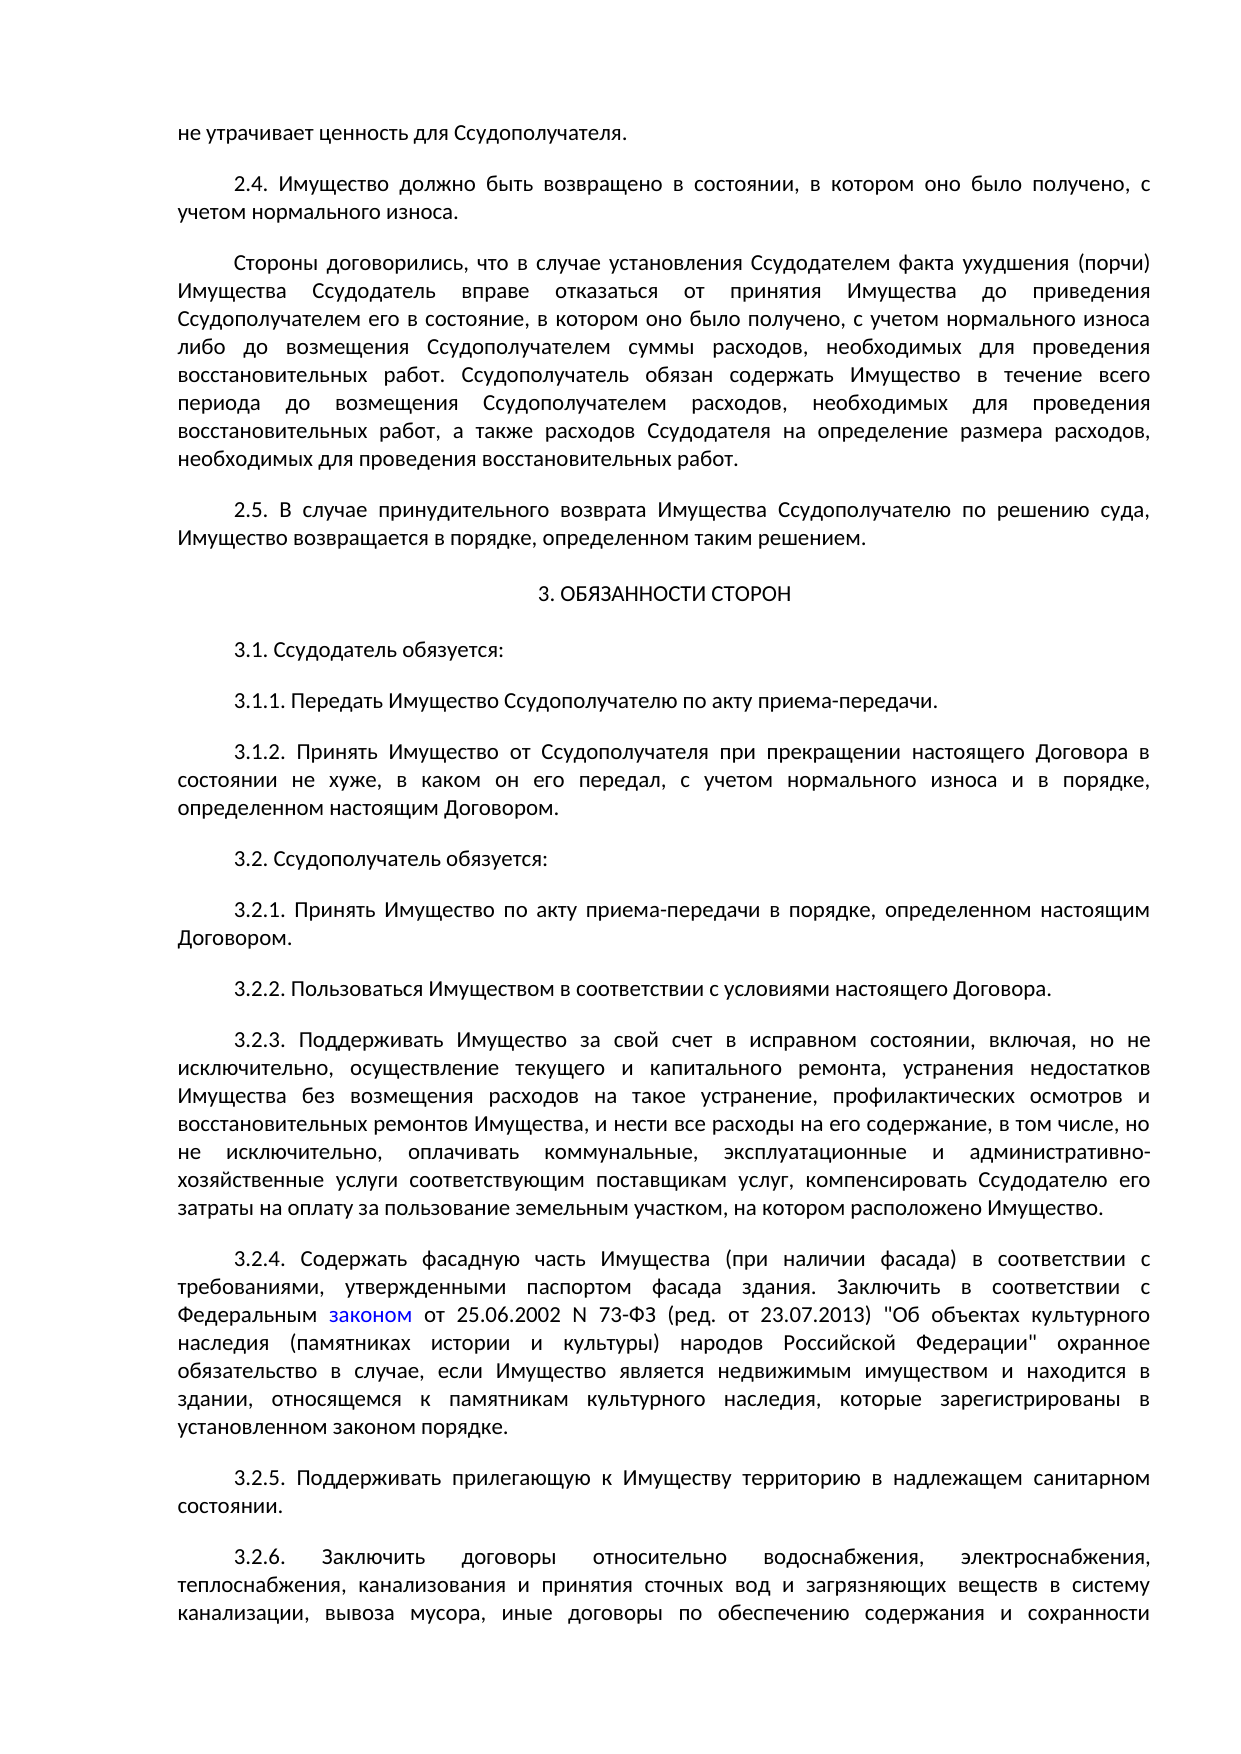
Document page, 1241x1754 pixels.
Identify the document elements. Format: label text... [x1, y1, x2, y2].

text 3.2.3. Поддерживать Имущество за свой счет в исправном состоянии, включая, но не исключительно, осуществление текущего и капитального ремонта, устранения недостатков Имущества без возмещения расходов на такое устранение, профилактических осмотров и восстановительных ремонтов Имущества, и нести все расходы на его содержание, в том числе, но не исключительно, оплачивать коммунальные, эксплуатационные и административно-хозяйственные услуги соответствующим поставщикам услуг, компенсировать Ссудодателю его затраты на оплату за пользование земельным участком, на котором расположено Имущество. [177, 1025, 1152, 1221]
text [177, 118, 1152, 146]
text 2.5. В случае принудительного возврата Имущества Ссудополучателю по решению суда, Имущество возвращается в порядке, определенном таким решением. [177, 495, 1152, 551]
text 3.2. Ссудополучатель обязуется: [177, 844, 1152, 872]
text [177, 1542, 1152, 1626]
text 3.1.1. Передать Имущество Ссудополучателю по акту приема-передачи. [177, 686, 1152, 714]
text Стороны договорились, что в случае установления Ссудодателем факта ухудшения (порчи) Имущества Ссудодатель вправе отказаться от принятия Имущества до приведения Ссудополучателем его в состояние, в котором оно было получено, с учетом нормального износа либо до возмещения Ссудополучателем суммы расходов, необходимых для проведения восстановительных работ. Ссудополучатель обязан содержать Имущество в течение всего периода до возмещения Ссудополучателем расходов, необходимых для проведения восстановительных работ, а также расходов Ссудодателя на определение размера расходов, необходимых для проведения восстановительных работ. [177, 248, 1152, 472]
text 3.2.1. Принять Имущество по акту приема-передачи в порядке, определенном настоящим Договором. [177, 895, 1152, 951]
text 2.4. Имущество должно быть возвращено в состоянии, в котором оно было получено, с учетом нормального износа. [177, 169, 1152, 225]
text 3.2.5. Поддерживать прилегающую к Имуществу территорию в надлежащем санитарном состоянии. [177, 1463, 1152, 1519]
text 3.2.4. Содержать фасадную часть Имущества (при наличии фасада) в соответствии с требованиями, утвержденными паспортом фасада здания. Заключить в соответствии с Федеральным законом от 25.06.2002 N 73-ФЗ (ред. от 23.07.2013) "Об объектах культурного наследия (памятниках истории и культуры) народов Российской Федерации" охранное обязательство в случае, если Имущество является недвижимым имуществом и находится в здании, относящемся к памятникам культурного наследия, которые зарегистрированы в установленном законом порядке. [177, 1244, 1152, 1440]
text 3.1. Ссудодатель обязуется: [177, 635, 1152, 663]
text 3.1.2. Принять Имущество от Ссудополучателя при прекращении настоящего Договора в состоянии не хуже, в каком он его передал, с учетом нормального износа и в порядке, определенном настоящим Договором. [177, 737, 1152, 821]
text 3. ОБЯЗАННОСТИ СТОРОН [177, 579, 1152, 607]
text 3.2.2. Пользоваться Имуществом в соответствии с условиями настоящего Договора. [177, 974, 1152, 1002]
